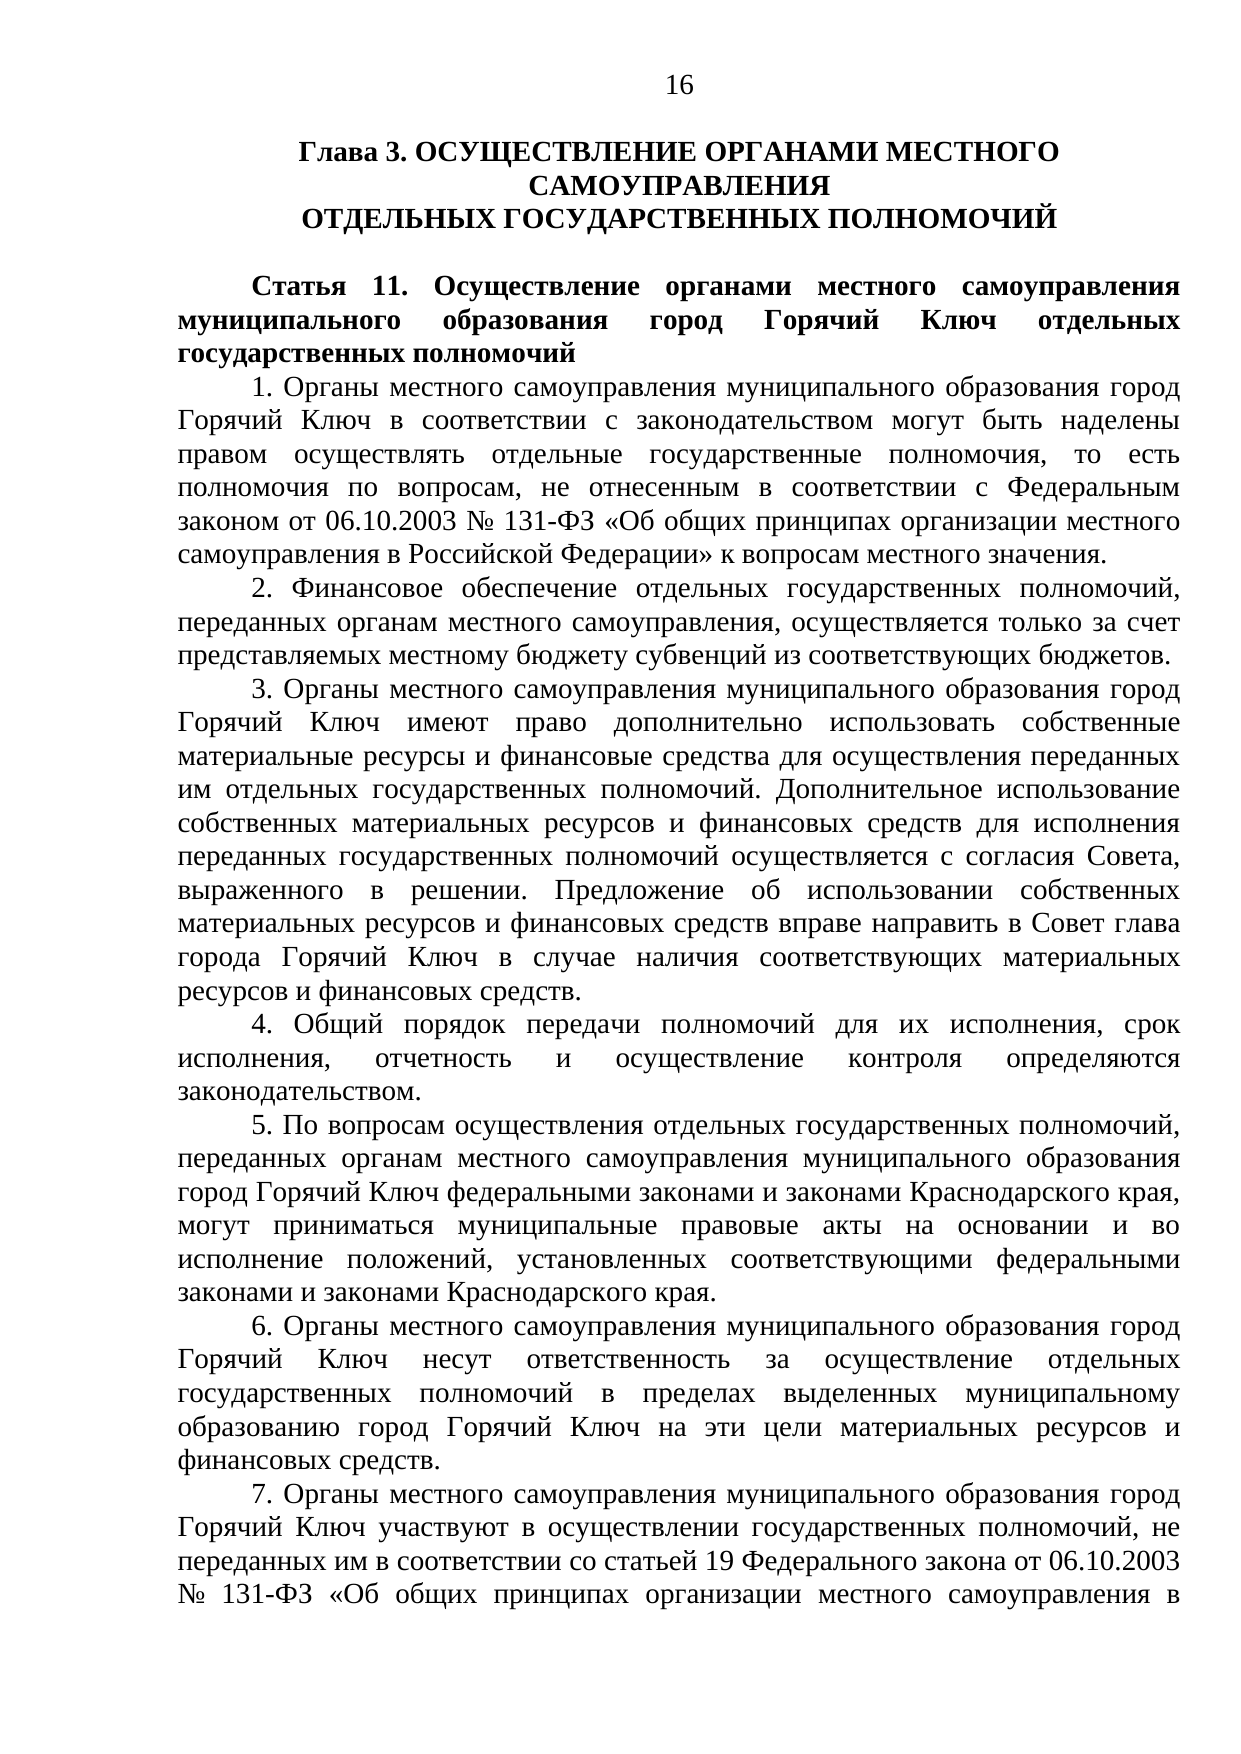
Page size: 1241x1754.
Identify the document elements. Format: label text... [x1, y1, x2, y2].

text 4. Общий порядок передачи полномочий для их исполнения, срок исполнения, отчетность и осуществление контроля определяются законодательством. [177, 1006, 1181, 1107]
text 2. Финансовое обеспечение отдельных государственных полномочий, переданных органам местного самоуправления, осуществляется только за счет представляемых местному бюджету субвенций из соответствующих бюджетов. [177, 570, 1181, 671]
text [177, 1476, 1181, 1610]
text ОТДЕЛЬНЫХ ГОСУДАРСТВЕННЫХ ПОЛНОМОЧИЙ [177, 201, 1181, 235]
text Глава 3. ОСУЩЕСТВЛЕНИЕ ОРГАНАМИ МЕСТНОГО САМОУПРАВЛЕНИЯ [177, 134, 1181, 201]
text Статья 11. Осуществление органами местного самоуправления муниципального образования город Горячий Ключ отдельных государственных полномочий [177, 268, 1181, 369]
text 5. По вопросам осуществления отдельных государственных полномочий, переданных органам местного самоуправления муниципального образования город Горячий Ключ федеральными законами и законами Краснодарского края, могут приниматься муниципальные правовые акты на основании и во исполнение положений, установленных соответствующими федеральными законами и законами Краснодарского края. [177, 1107, 1181, 1308]
text 1. Органы местного самоуправления муниципального образования город Горячий Ключ в соответствии с законодательством могут быть наделены правом осуществлять отдельные государственные полномочия, то есть полномочия по вопросам, не отнесенным в соответствии с Федеральным законом от 06.10.2003 № 131-ФЗ «Об общих принципах организации местного самоуправления в Российской Федерации» к вопросам местного значения. [177, 369, 1181, 570]
text 6. Органы местного самоуправления муниципального образования город Горячий Ключ несут ответственность за осуществление отдельных государственных полномочий в пределах выделенных муниципальному образованию город Горячий Ключ на эти цели материальных ресурсов и финансовых средств. [177, 1308, 1181, 1476]
text 3. Органы местного самоуправления муниципального образования город Горячий Ключ имеют право дополнительно использовать собственные материальные ресурсы и финансовые средства для осуществления переданных им отдельных государственных полномочий. Дополнительное использование собственных материальных ресурсов и финансовых средств для исполнения переданных государственных полномочий осуществляется с согласия Совета, выраженного в решении. Предложение об использовании собственных материальных ресурсов и финансовых средств вправе направить в Совет глава города Горячий Ключ в случае наличия соответствующих материальных ресурсов и финансовых средств. [177, 671, 1181, 1006]
